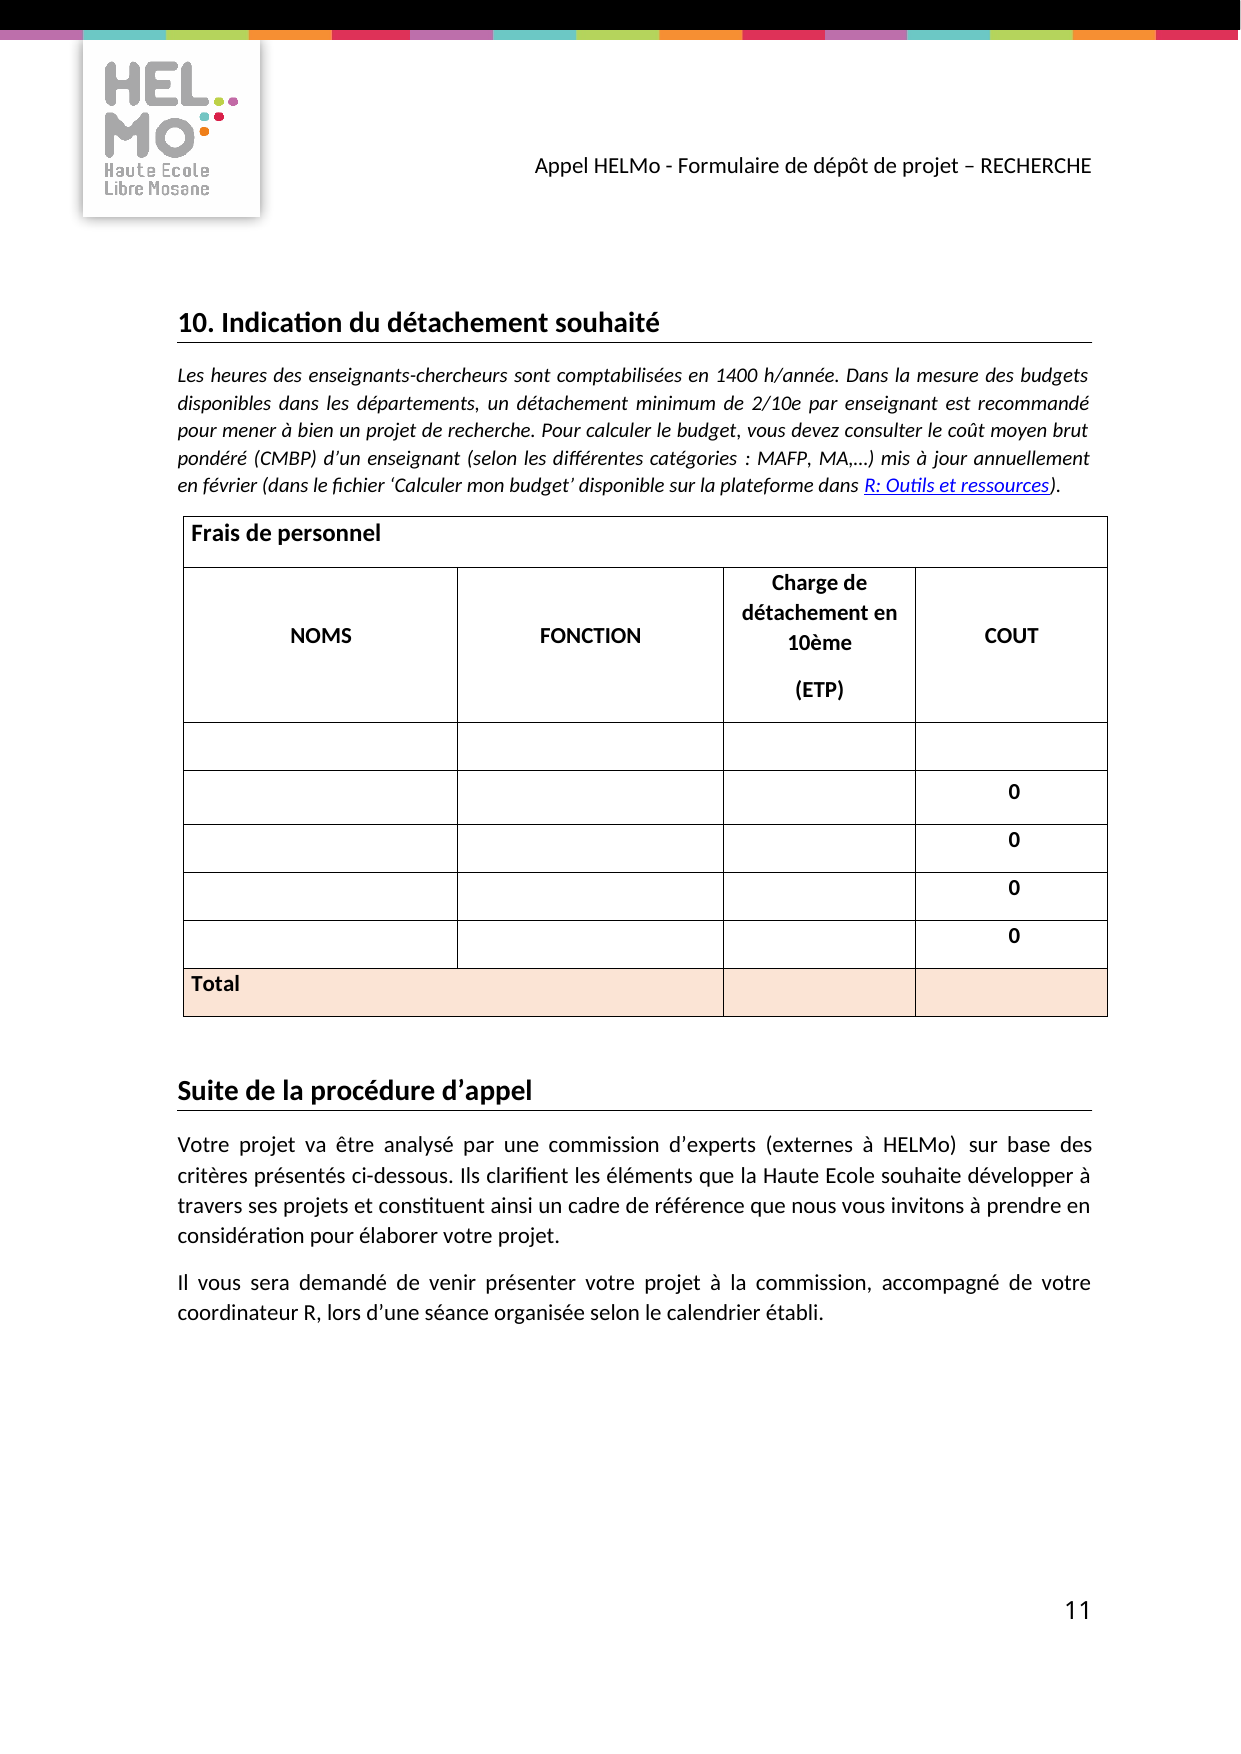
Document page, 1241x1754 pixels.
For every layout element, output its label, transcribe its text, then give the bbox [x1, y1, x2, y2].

table_cell [724, 825, 915, 872]
text Il vous sera demandé de venir présenter votre projet à la commission, accompagné de votre coordinateur R, lors d’une séance organisée selon le calendrier établi. [177, 1268, 1092, 1326]
table_cell Charge de détachement en 10ème (ETP) [724, 568, 915, 722]
picture [0, 30, 1238, 243]
table_cell [184, 723, 457, 770]
table_cell [724, 771, 915, 824]
text 10. Indication du détachement souhaité [177, 304, 1092, 342]
table_cell [458, 873, 723, 920]
table_cell [184, 921, 457, 968]
text Les heures des enseignants-chercheurs sont comptabilisées en 1400 h/année. Dans la mesure des budgets disponibles dans les départements, un détachement minimum de 2/10e par enseignant est recommandé pour mener à bien un projet de recherche. Pour calculer le budget, vous devez consulter le coût moyen brut pondéré (CMBP) d’un enseignant (selon les différentes catégories : MAFP, MA,…) mis à jour annuellement en février (dans le fichier ‘Calculer mon budget’ disponible sur la plateforme dans R: Outils et ressources). [177, 363, 1092, 498]
table_cell COUT [916, 568, 1107, 722]
table_cell [458, 825, 723, 872]
table_cell Total [184, 969, 723, 1016]
table_cell [458, 723, 723, 770]
table_cell [184, 771, 457, 824]
table_cell [724, 873, 915, 920]
table_cell 0 [916, 771, 1107, 824]
table_cell [916, 969, 1107, 1016]
table_cell [458, 921, 723, 968]
table_cell [724, 723, 915, 770]
table_cell [184, 825, 457, 872]
table_cell [916, 723, 1107, 770]
table_cell [724, 969, 915, 1016]
table_cell NOMS [184, 568, 457, 722]
table_cell 0 [916, 921, 1107, 968]
table_cell FONCTION [458, 568, 723, 722]
table_cell 0 [916, 825, 1107, 872]
table_cell 0 [916, 873, 1107, 920]
text Suite de la procédure d’appel [177, 1072, 1092, 1110]
table_header Frais de personnel [184, 517, 1107, 567]
table_cell [724, 921, 915, 968]
table_cell [184, 873, 457, 920]
text Votre projet va être analysé par une commission d’experts (externes à HELMo) sur base des critères présentés ci-dessous. Ils clarifient les éléments que la Haute Ecole souhaite développer à travers ses projets et constituent ainsi un cadre de référence que nous vous invitons à prendre en considération pour élaborer votre projet. [177, 1131, 1092, 1249]
table_cell [458, 771, 723, 824]
